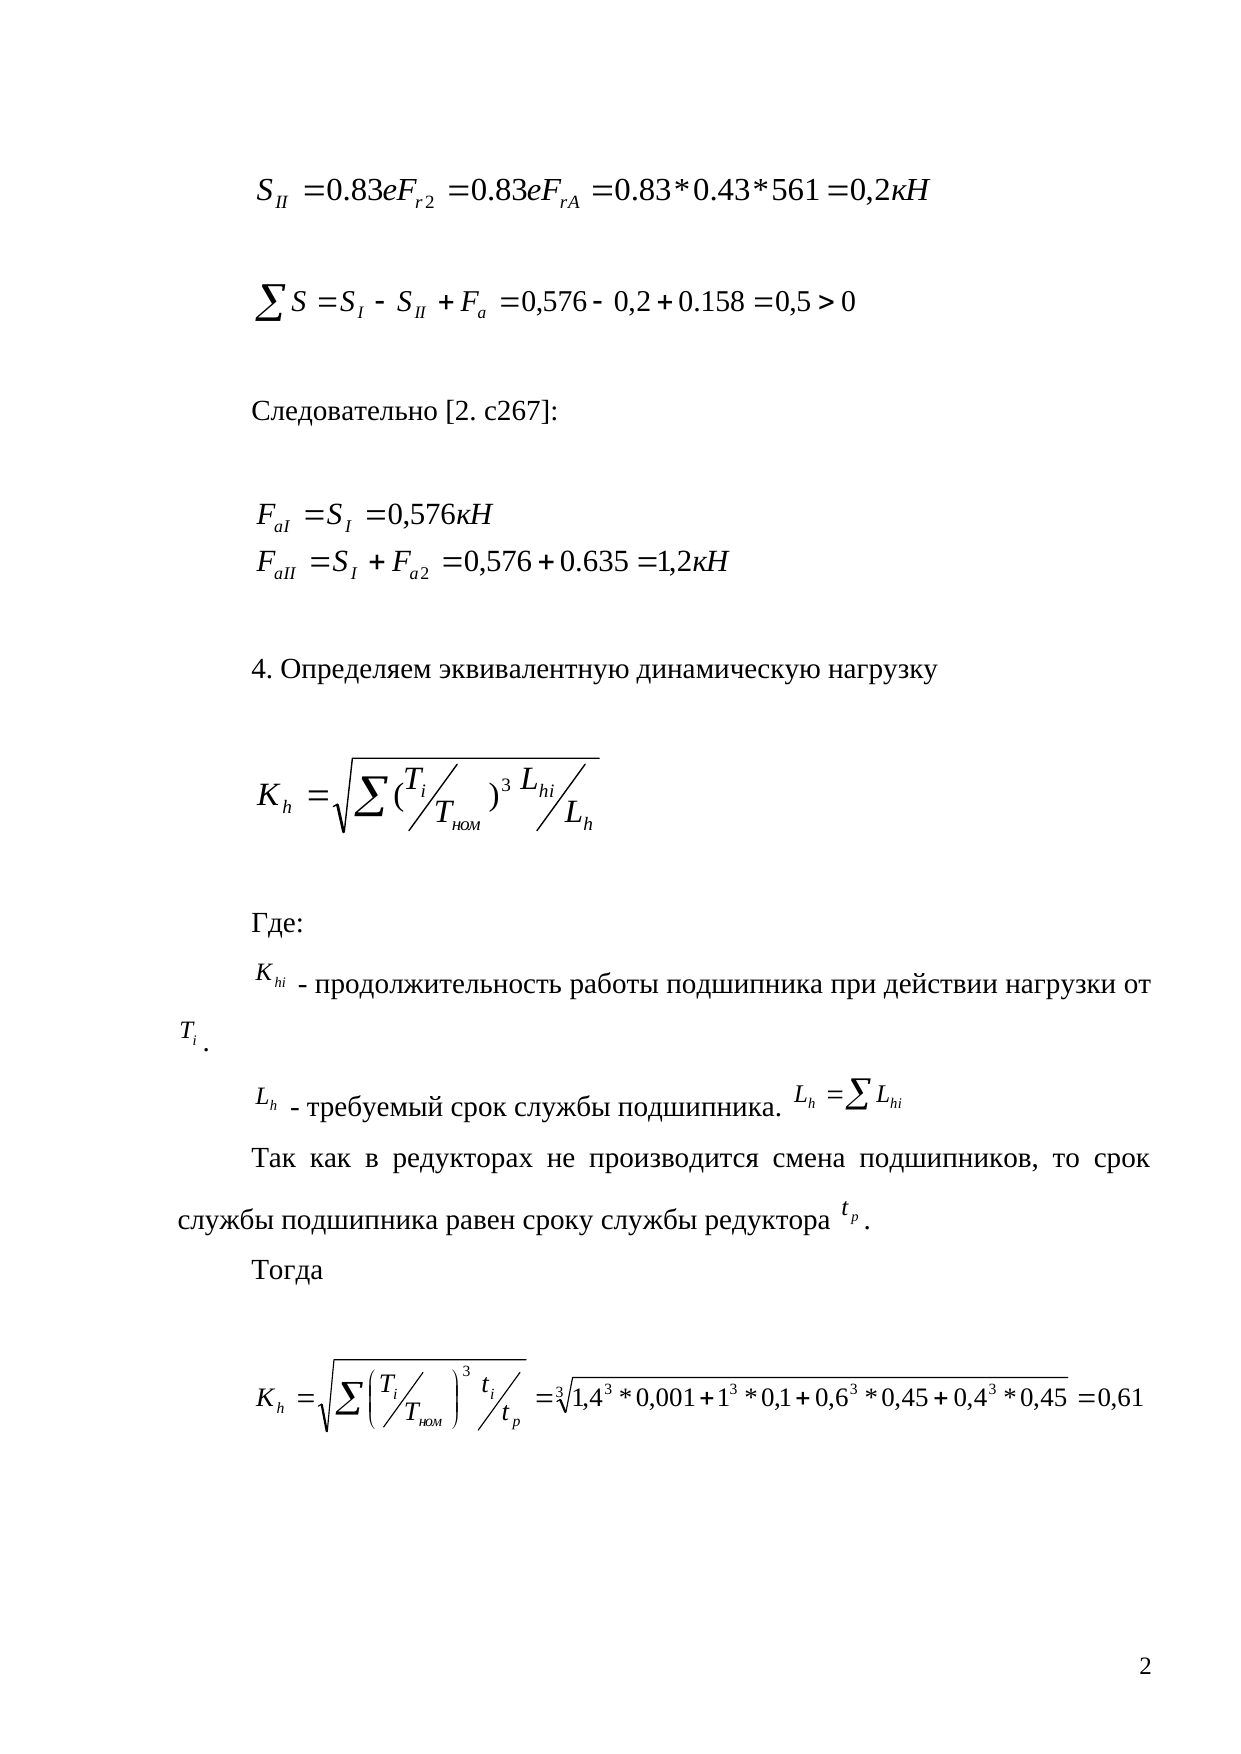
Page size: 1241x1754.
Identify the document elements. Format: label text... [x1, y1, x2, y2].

text 4. Определяем эквивалентную динамическую нагрузку [177, 651, 1152, 684]
text Тогда [177, 1252, 1152, 1286]
text - требуемый срок службы подшипника. [177, 1074, 1152, 1123]
text Так как в редукторах не производится смена подшипников, то срок службы подшипника равен сроку службы редуктора . [177, 1140, 1152, 1236]
text Где: [177, 905, 1152, 939]
text - продолжительность работы подшипника при действии нагрузки от . [177, 956, 1152, 1058]
text Следовательно [2. c267]: [177, 393, 1152, 427]
